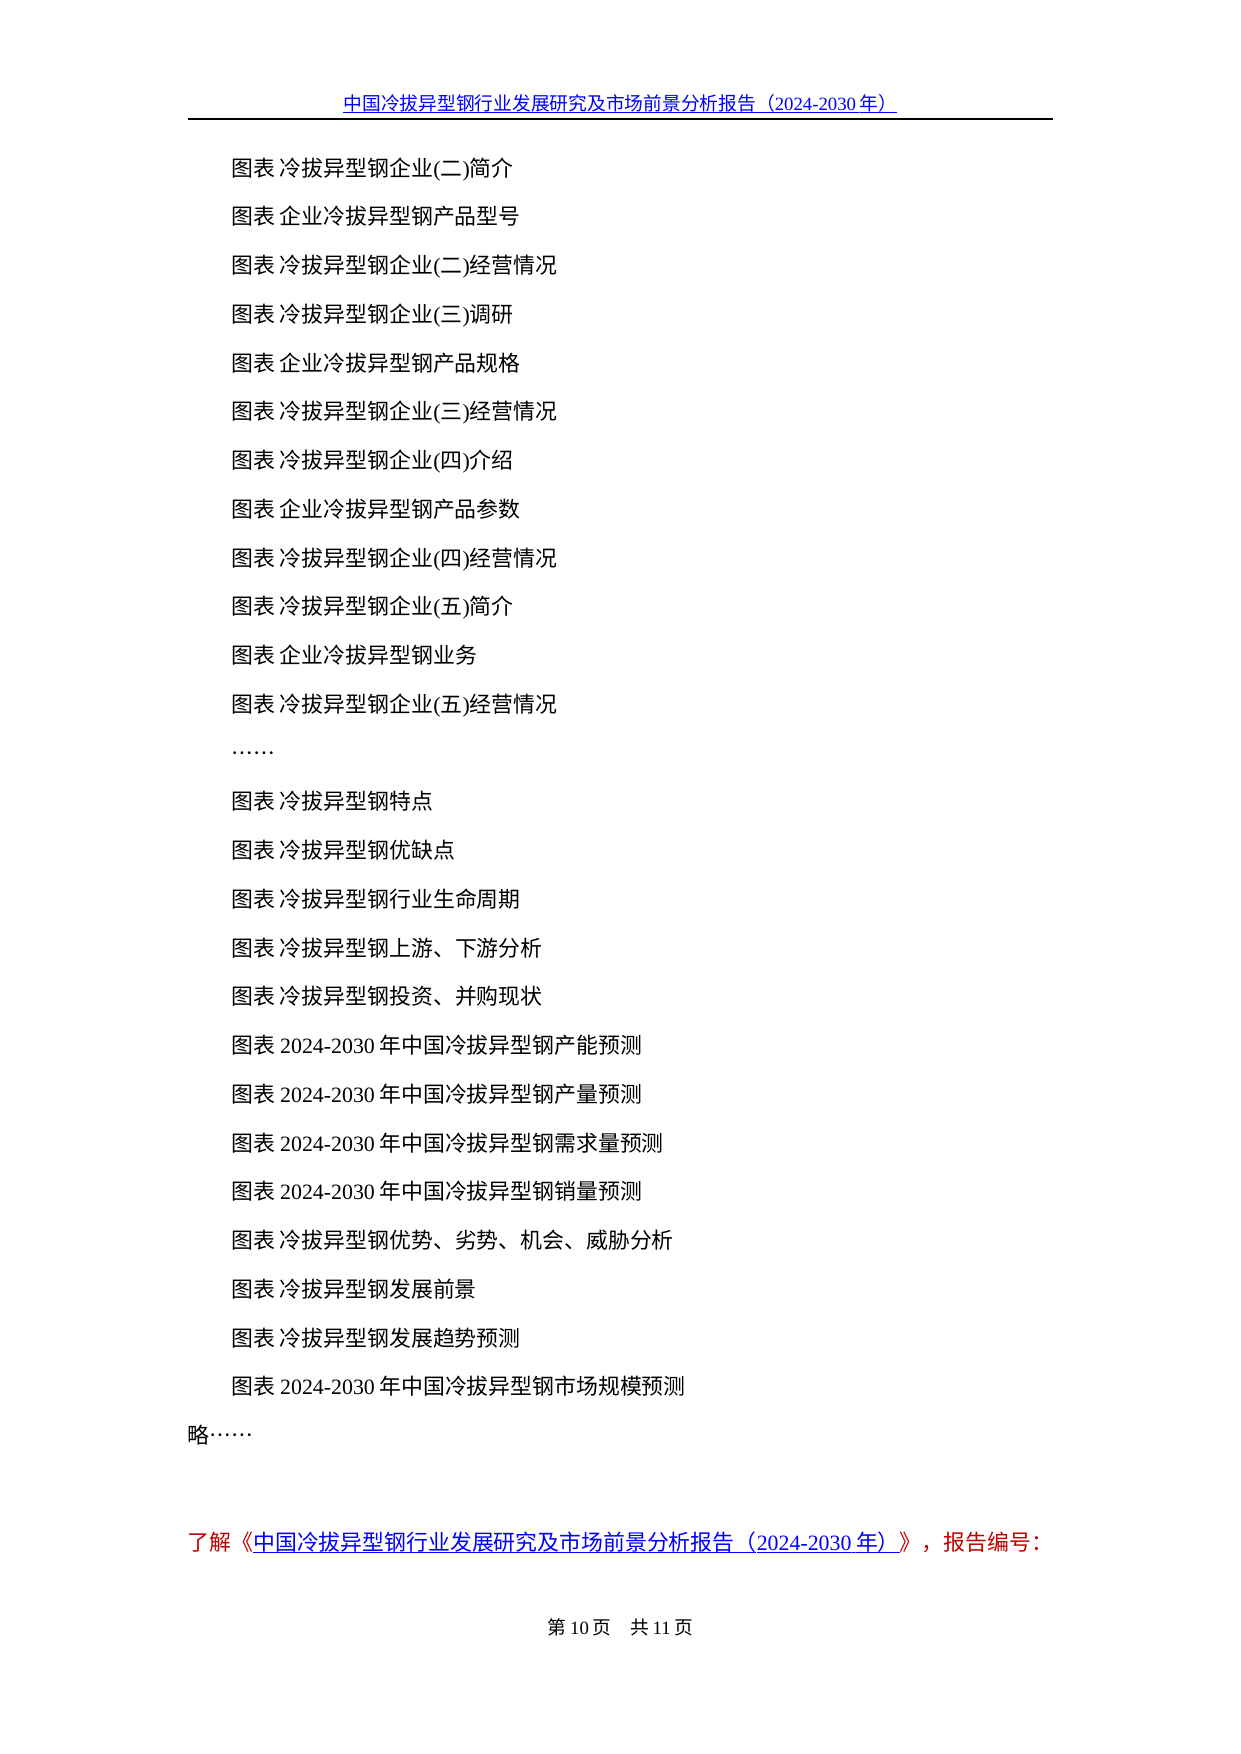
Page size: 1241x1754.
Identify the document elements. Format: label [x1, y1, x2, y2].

text [187, 1524, 1053, 1557]
text [187, 150, 1053, 1450]
